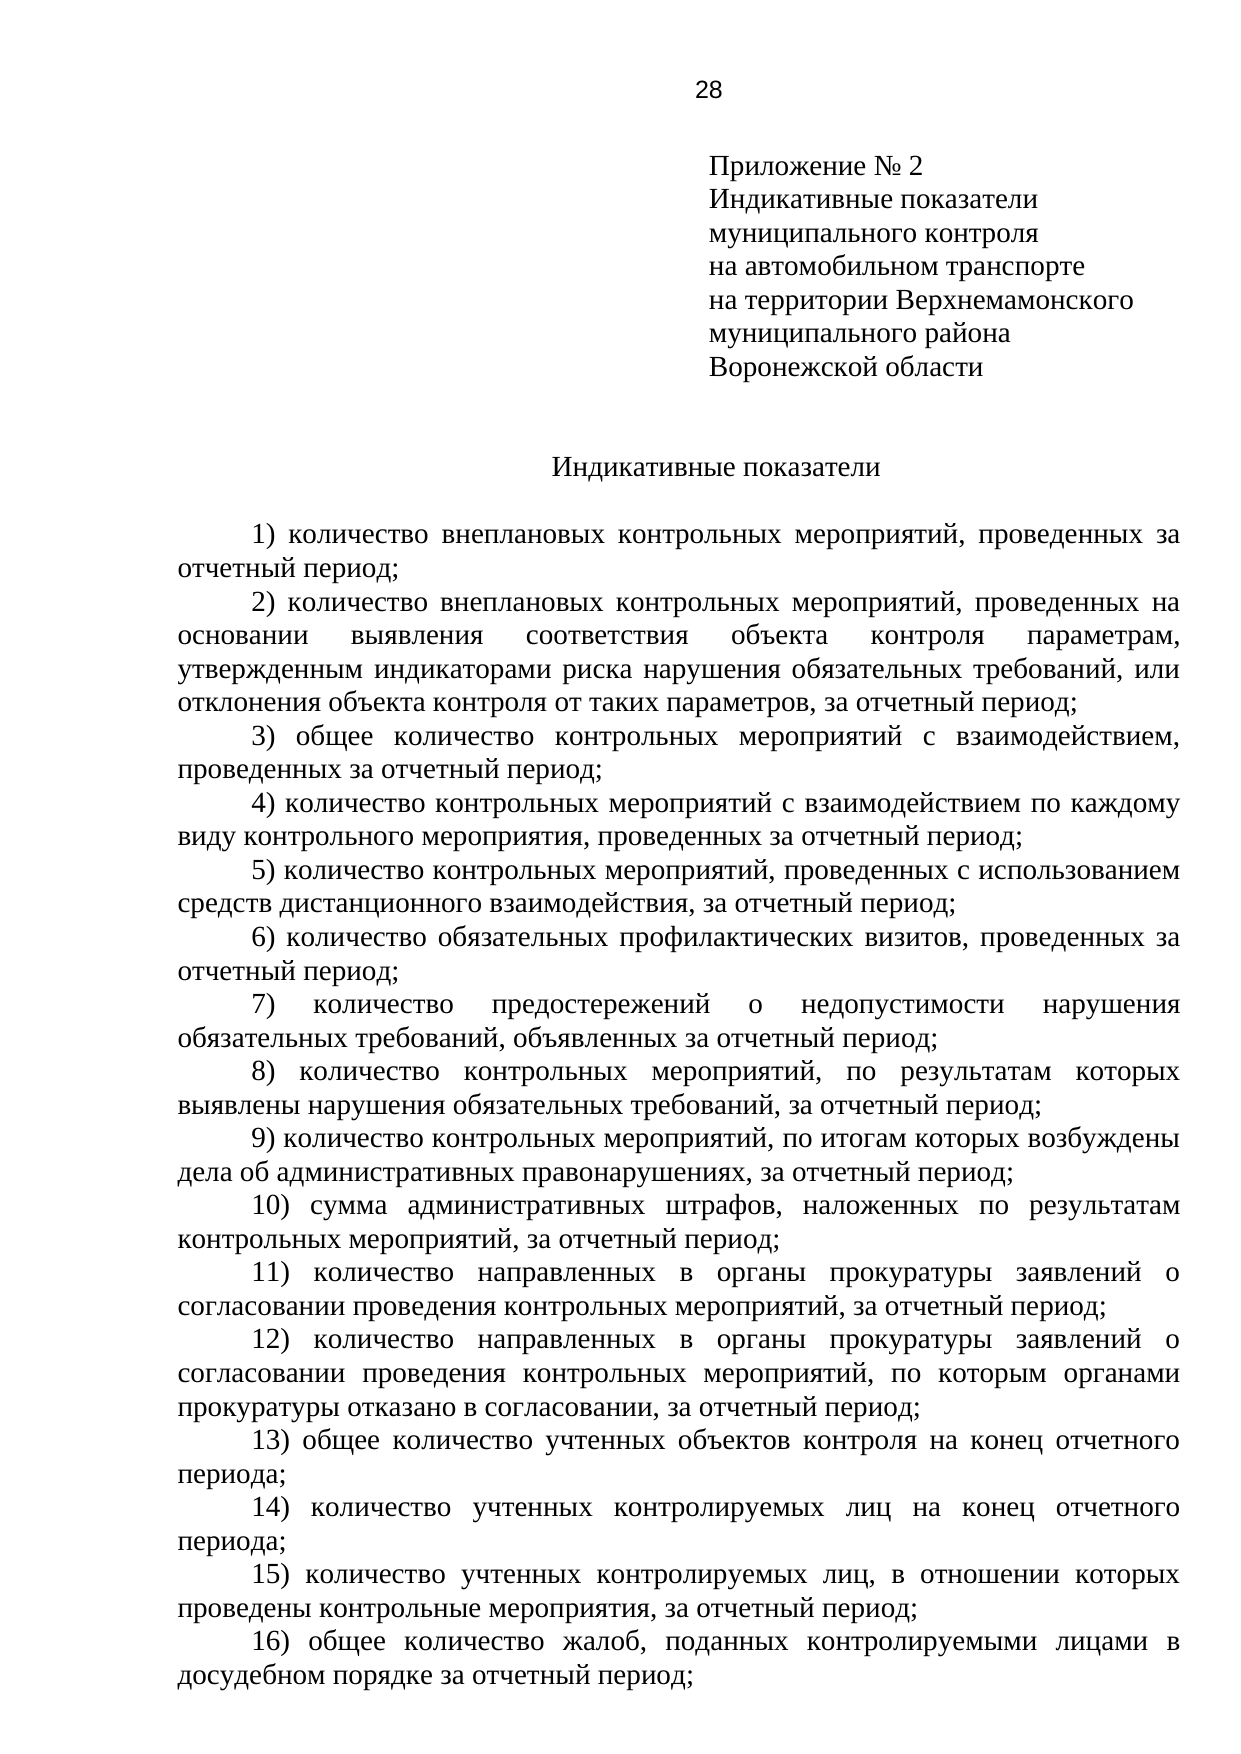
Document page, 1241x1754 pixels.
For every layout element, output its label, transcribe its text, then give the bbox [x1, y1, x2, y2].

text 12) количество направленных в органы прокуратуры заявлений о согласовании проведения контрольных мероприятий, по которым органами прокуратуры отказано в согласовании, за отчетный период; [177, 1322, 1181, 1422]
text 16) общее количество жалоб, поданных контролируемыми лицами в досудебном порядке за отчетный период; [177, 1623, 1181, 1691]
text Индикативные показатели [709, 181, 1181, 215]
text 15) количество учтенных контролируемых лиц, в отношении которых проведены контрольные мероприятия, за отчетный период; [177, 1556, 1181, 1623]
text 11) количество направленных в органы прокуратуры заявлений о согласовании проведения контрольных мероприятий, за отчетный период; [177, 1254, 1181, 1322]
text 5) количество контрольных мероприятий, проведенных с использованием средств дистанционного взаимодействия, за отчетный период; [177, 852, 1181, 919]
text 14) количество учтенных контролируемых лиц на конец отчетного периода; [177, 1489, 1181, 1556]
text Приложение № 2 [709, 148, 1181, 181]
text 2) количество внеплановых контрольных мероприятий, проведенных на основании выявления соответствия объекта контроля параметрам, утвержденным индикаторами риска нарушения обязательных требований, или отклонения объекта контроля от таких параметров, за отчетный период; [177, 584, 1181, 718]
text Индикативные показатели [177, 449, 1181, 483]
text 10) сумма административных штрафов, наложенных по результатам контрольных мероприятий, за отчетный период; [177, 1187, 1181, 1254]
text 7) количество предостережений о недопустимости нарушения обязательных требований, объявленных за отчетный период; [177, 986, 1181, 1053]
text на автомобильном транспорте [709, 248, 1181, 282]
text 3) общее количество контрольных мероприятий с взаимодействием, проведенных за отчетный период; [177, 718, 1181, 785]
text 9) количество контрольных мероприятий, по итогам которых возбуждены дела об административных правонарушениях, за отчетный период; [177, 1120, 1181, 1187]
text муниципального контроля [709, 215, 1181, 248]
text на территории Верхнемамонского муниципального района [709, 282, 1181, 349]
text 1) количество внеплановых контрольных мероприятий, проведенных за отчетный период; [177, 517, 1181, 584]
text 8) количество контрольных мероприятий, по результатам которых выявлены нарушения обязательных требований, за отчетный период; [177, 1053, 1181, 1120]
text 6) количество обязательных профилактических визитов, проведенных за отчетный период; [177, 919, 1181, 986]
text Воронежской области [709, 349, 1181, 382]
text 4) количество контрольных мероприятий с взаимодействием по каждому виду контрольного мероприятия, проведенных за отчетный период; [177, 785, 1181, 852]
text 13) общее количество учтенных объектов контроля на конец отчетного периода; [177, 1422, 1181, 1489]
